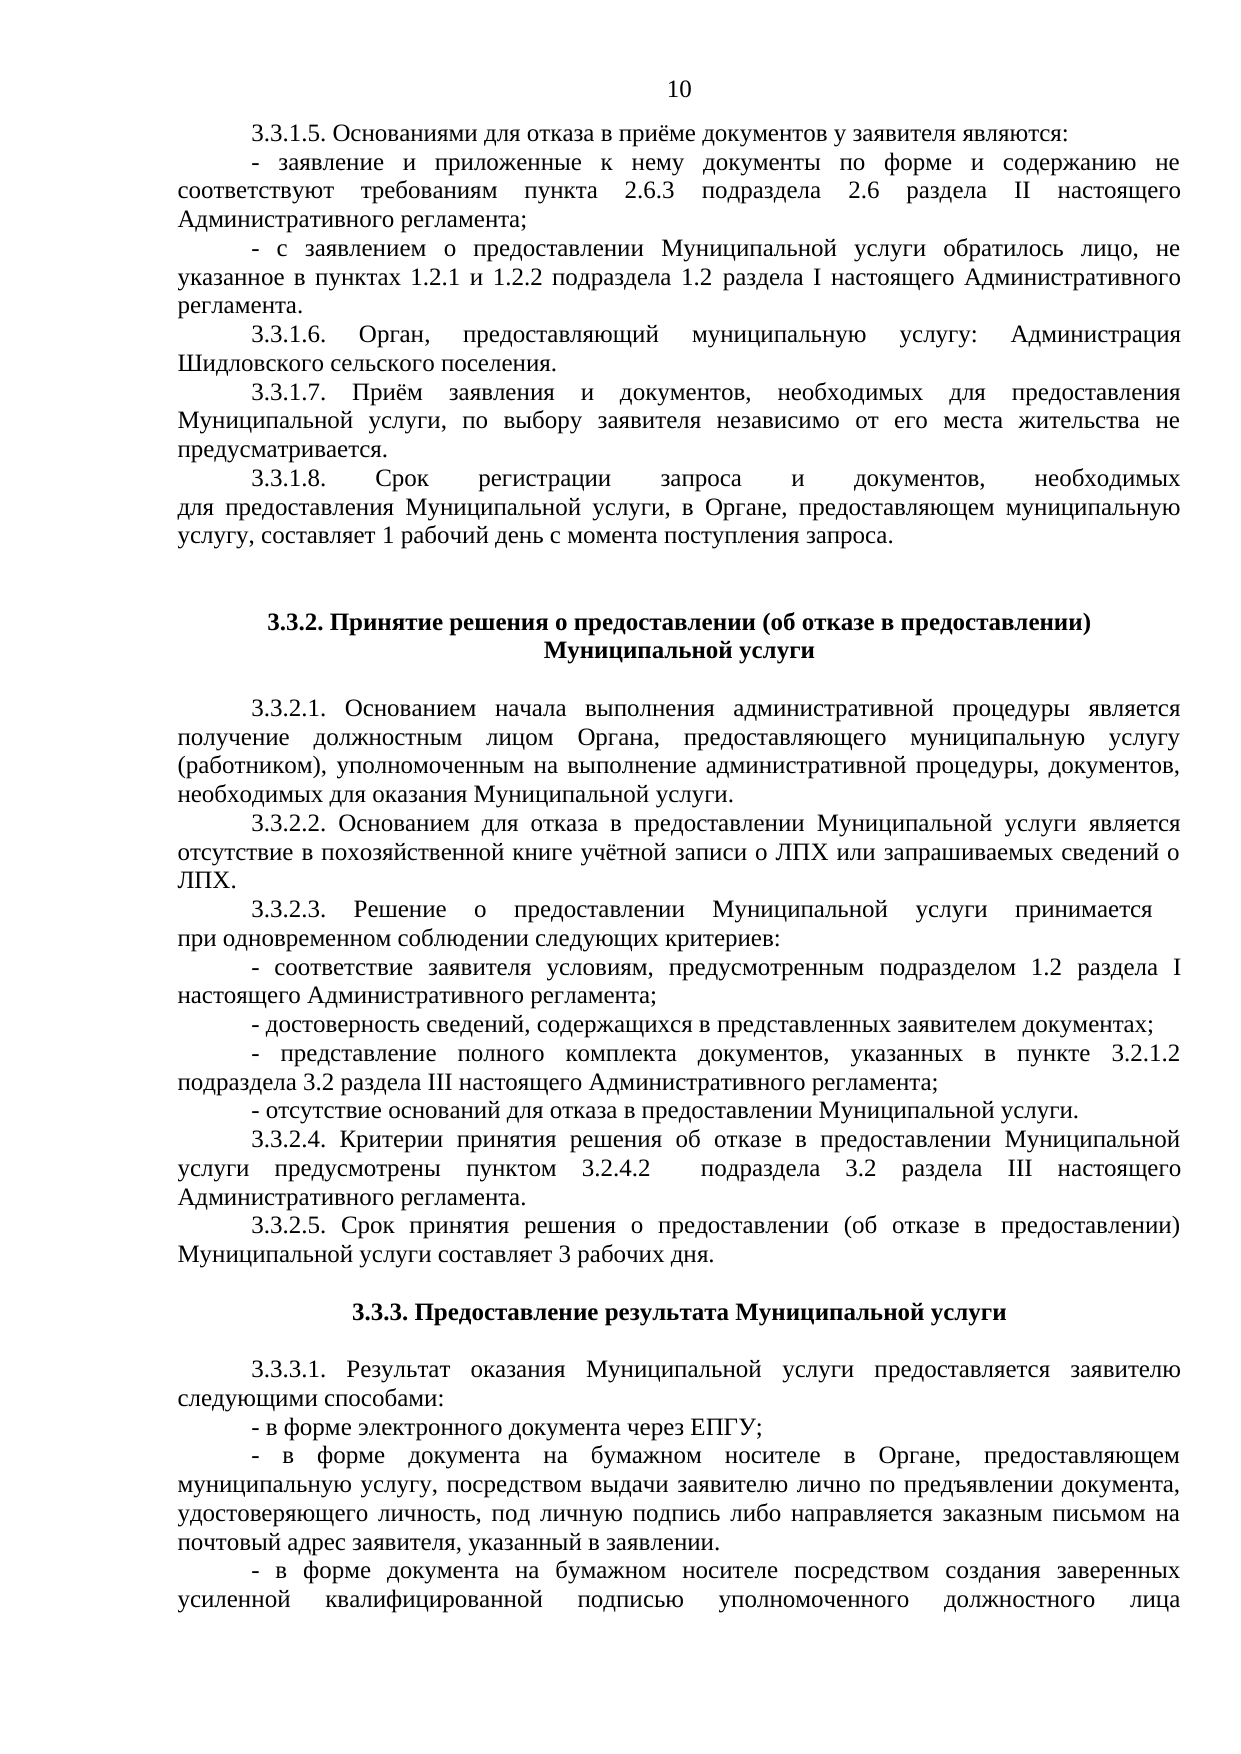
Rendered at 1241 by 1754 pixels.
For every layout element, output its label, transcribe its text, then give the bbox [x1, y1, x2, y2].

text 3.3.2.3. Решение о предоставлении Муниципальной услуги принимается при одновременном соблюдении следующих критериев: [177, 894, 1181, 952]
text 3.3.2.4. Критерии принятия решения об отказе в предоставлении Муниципальной услуги предусмотрены пунктом 3.2.4.2 подраздела 3.2 раздела III настоящего Административного регламента. [177, 1124, 1181, 1211]
text - с заявлением о предоставлении Муниципальной услуги обратилось лицо, не указанное в пунктах 1.2.1 и 1.2.2 подраздела 1.2 раздела I настоящего Административного регламента. [177, 233, 1181, 319]
text 3.3.1.5. Основаниями для отказа в приёме документов у заявителя являются: [177, 118, 1181, 147]
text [177, 1556, 1181, 1613]
text - соответствие заявителя условиям, предусмотренным подразделом 1.2 раздела I настоящего Административного регламента; [177, 952, 1181, 1009]
text 3.3.2.1. Основанием начала выполнения административной процедуры является получение должностным лицом Органа, предоставляющего муниципальную услугу (работником), уполномоченным на выполнение административной процедуры, документов, необходимых для оказания Муниципальной услуги. [177, 693, 1181, 808]
text 3.3.1.8. Срок регистрации запроса и документов, необходимых для предоставления Муниципальной услуги, в Органе, предоставляющем муниципальную услугу, составляет 1 рабочий день с момента поступления запроса. [177, 463, 1181, 549]
text - достоверность сведений, содержащихся в представленных заявителем документах; [177, 1009, 1181, 1038]
text 3.3.1.7. Приём заявления и документов, необходимых для предоставления Муниципальной услуги, по выбору заявителя независимо от его места жительства не предусматривается. [177, 377, 1181, 463]
text 3.3.2. Принятие решения о предоставлении (об отказе в предоставлении) Муниципальной услуги [177, 607, 1181, 664]
text - представление полного комплекта документов, указанных в пункте 3.2.1.2 подраздела 3.2 раздела III настоящего Административного регламента; [177, 1038, 1181, 1096]
text 3.3.3.1. Результат оказания Муниципальной услуги предоставляется заявителю следующими способами: [177, 1354, 1181, 1412]
text 3.3.3. Предоставление результата Муниципальной услуги [177, 1297, 1181, 1326]
text - в форме документа на бумажном носителе в Органе, предоставляющем муниципальную услугу, посредством выдачи заявителю лично по предъявлении документа, удостоверяющего личность, под личную подпись либо направляется заказным письмом на почтовый адрес заявителя, указанный в заявлении. [177, 1441, 1181, 1556]
text 3.3.2.5. Срок принятия решения о предоставлении (об отказе в предоставлении) Муниципальной услуги составляет 3 рабочих дня. [177, 1211, 1181, 1268]
text - отсутствие оснований для отказа в предоставлении Муниципальной услуги. [177, 1096, 1181, 1124]
text 3.3.1.6. Орган, предоставляющий муниципальную услугу: Администрация Шидловского сельского поселения. [177, 319, 1181, 377]
text - в форме электронного документа через ЕПГУ; [177, 1412, 1181, 1441]
text 3.3.2.2. Основанием для отказа в предоставлении Муниципальной услуги является отсутствие в похозяйственной книге учётной записи о ЛПХ или запрашиваемых сведений о ЛПХ. [177, 808, 1181, 894]
text - заявление и приложенные к нему документы по форме и содержанию не соответствуют требованиям пункта 2.6.3 подраздела 2.6 раздела II настоящего Административного регламента; [177, 147, 1181, 233]
